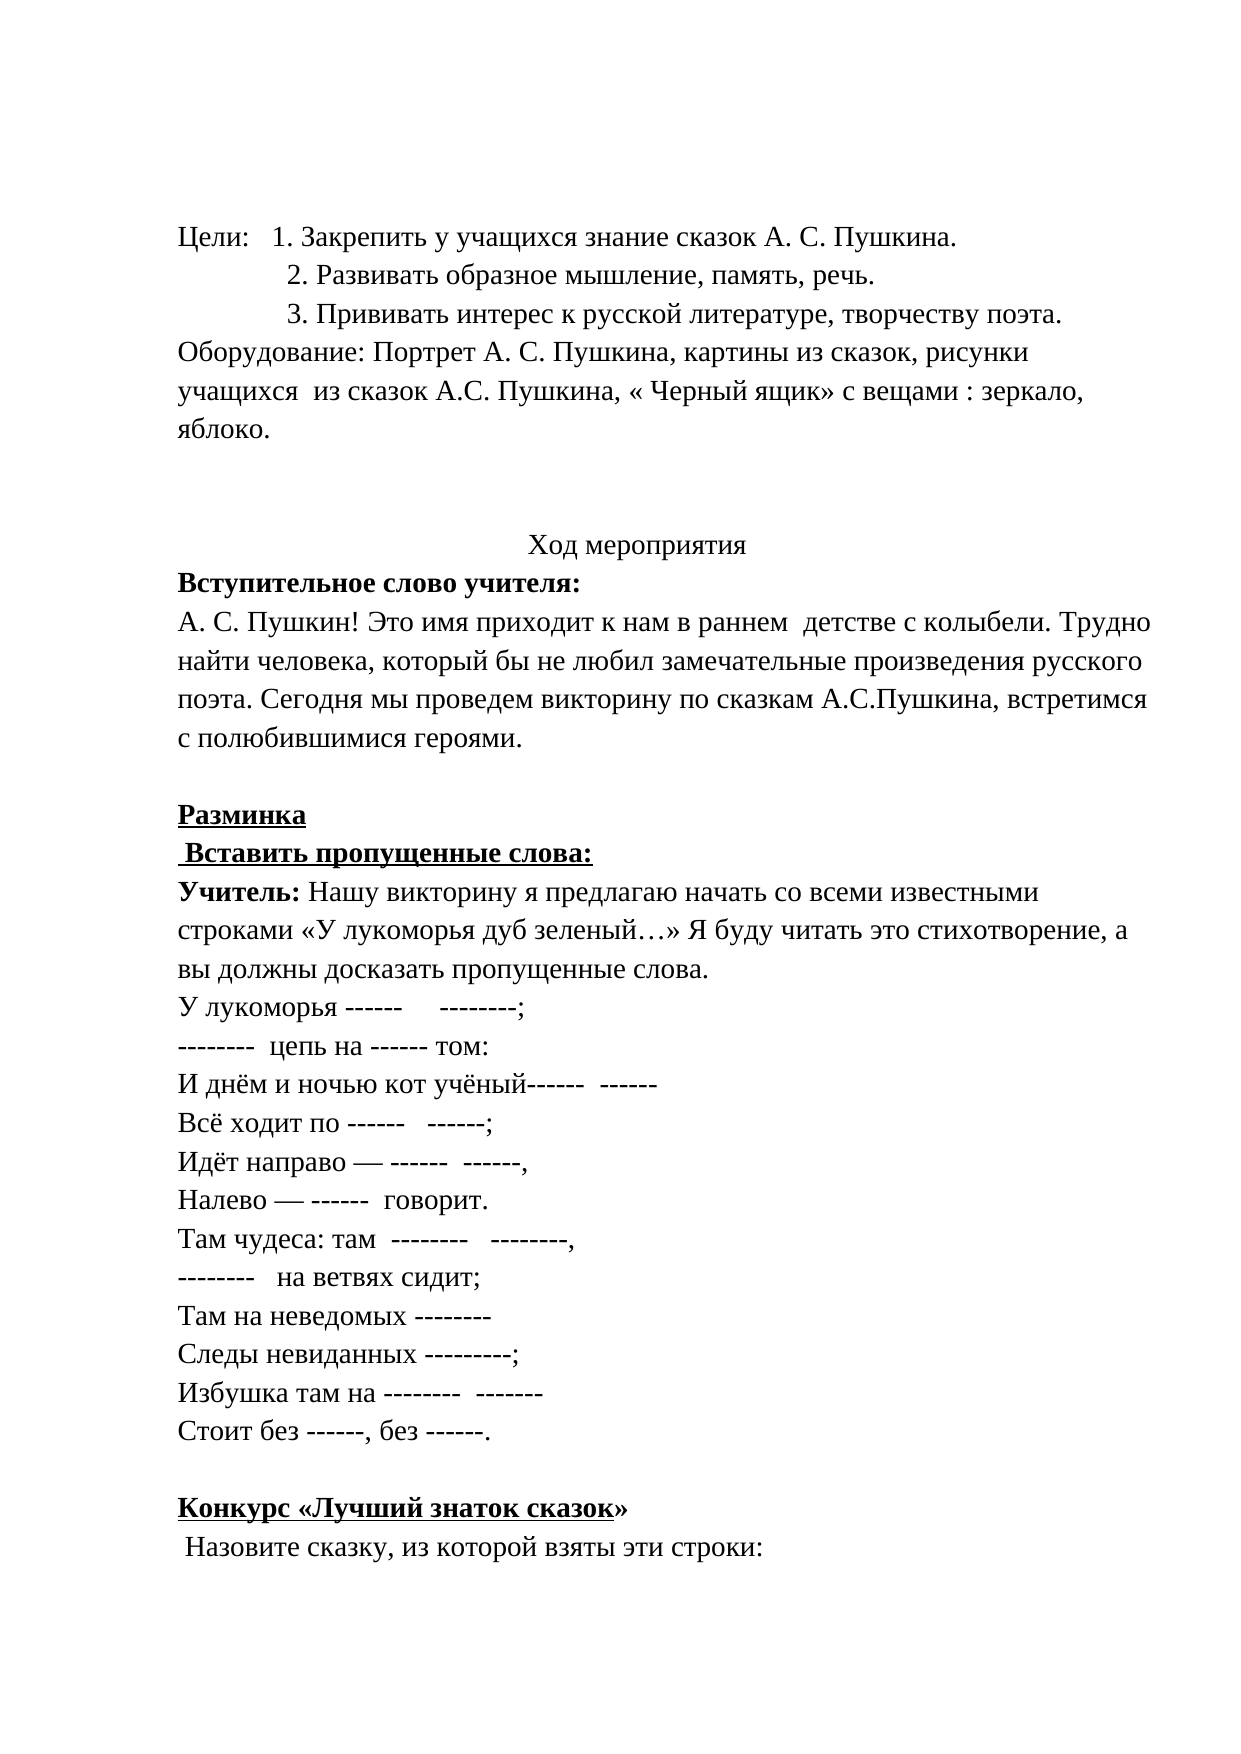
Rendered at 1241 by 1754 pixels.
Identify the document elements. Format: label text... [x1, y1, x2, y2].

text Следы невиданных ---------; Избушка там на -------- ------- Стоит без ------, без ------. [177, 1336, 1152, 1447]
text 3. Прививать интерес к русской литературе, творчеству поэта. [177, 296, 1152, 329]
text Разминка [177, 797, 1152, 830]
text Учитель: Нашу викторину я предлагаю начать со всеми известными строками «У лукоморья дуб зеленый…» Я буду читать это стихотворение, а вы должны досказать пропущенные слова. [177, 874, 1152, 984]
text Вступительное слово учителя: [177, 566, 1152, 599]
text А. С. Пушкин! Это имя приходит к нам в раннем детстве с колыбели. Трудно найти человека, который бы не любил замечательные произведения русского поэта. Сегодня мы проведем викторину по сказкам А.С.Пушкина, встретимся с полюбившимися героями. [177, 604, 1152, 753]
text Цели: 1. Закрепить у учащихся знание сказок А. С. Пушкина. [177, 219, 1152, 252]
text У лукоморья ------ --------; -------- цепь на ------ том: И днём и ночью кот учёный------ ------ Всё ходит по ------ ------; Идёт направо — ------ ------, Налево — ------ говорит. Там чудеса: там -------- --------, -------- на ветвях сидит; Там на неведомых -------- [177, 989, 1152, 1331]
text Вставить пропущенные слова: [177, 835, 1152, 869]
text Оборудование: Портрет А. С. Пушкина, картины из сказок, рисунки учащихся из сказок А.С. Пушкина, « Черный ящик» с вещами : зеркало, яблоко. [177, 334, 1152, 445]
text Конкурс «Лучший знаток сказок» [177, 1452, 1152, 1524]
text Назовите сказку, из которой взяты эти строки: [177, 1529, 1152, 1563]
text Ход мероприятия [177, 527, 1152, 561]
text 2. Развивать образное мышление, память, речь. [177, 257, 1152, 291]
